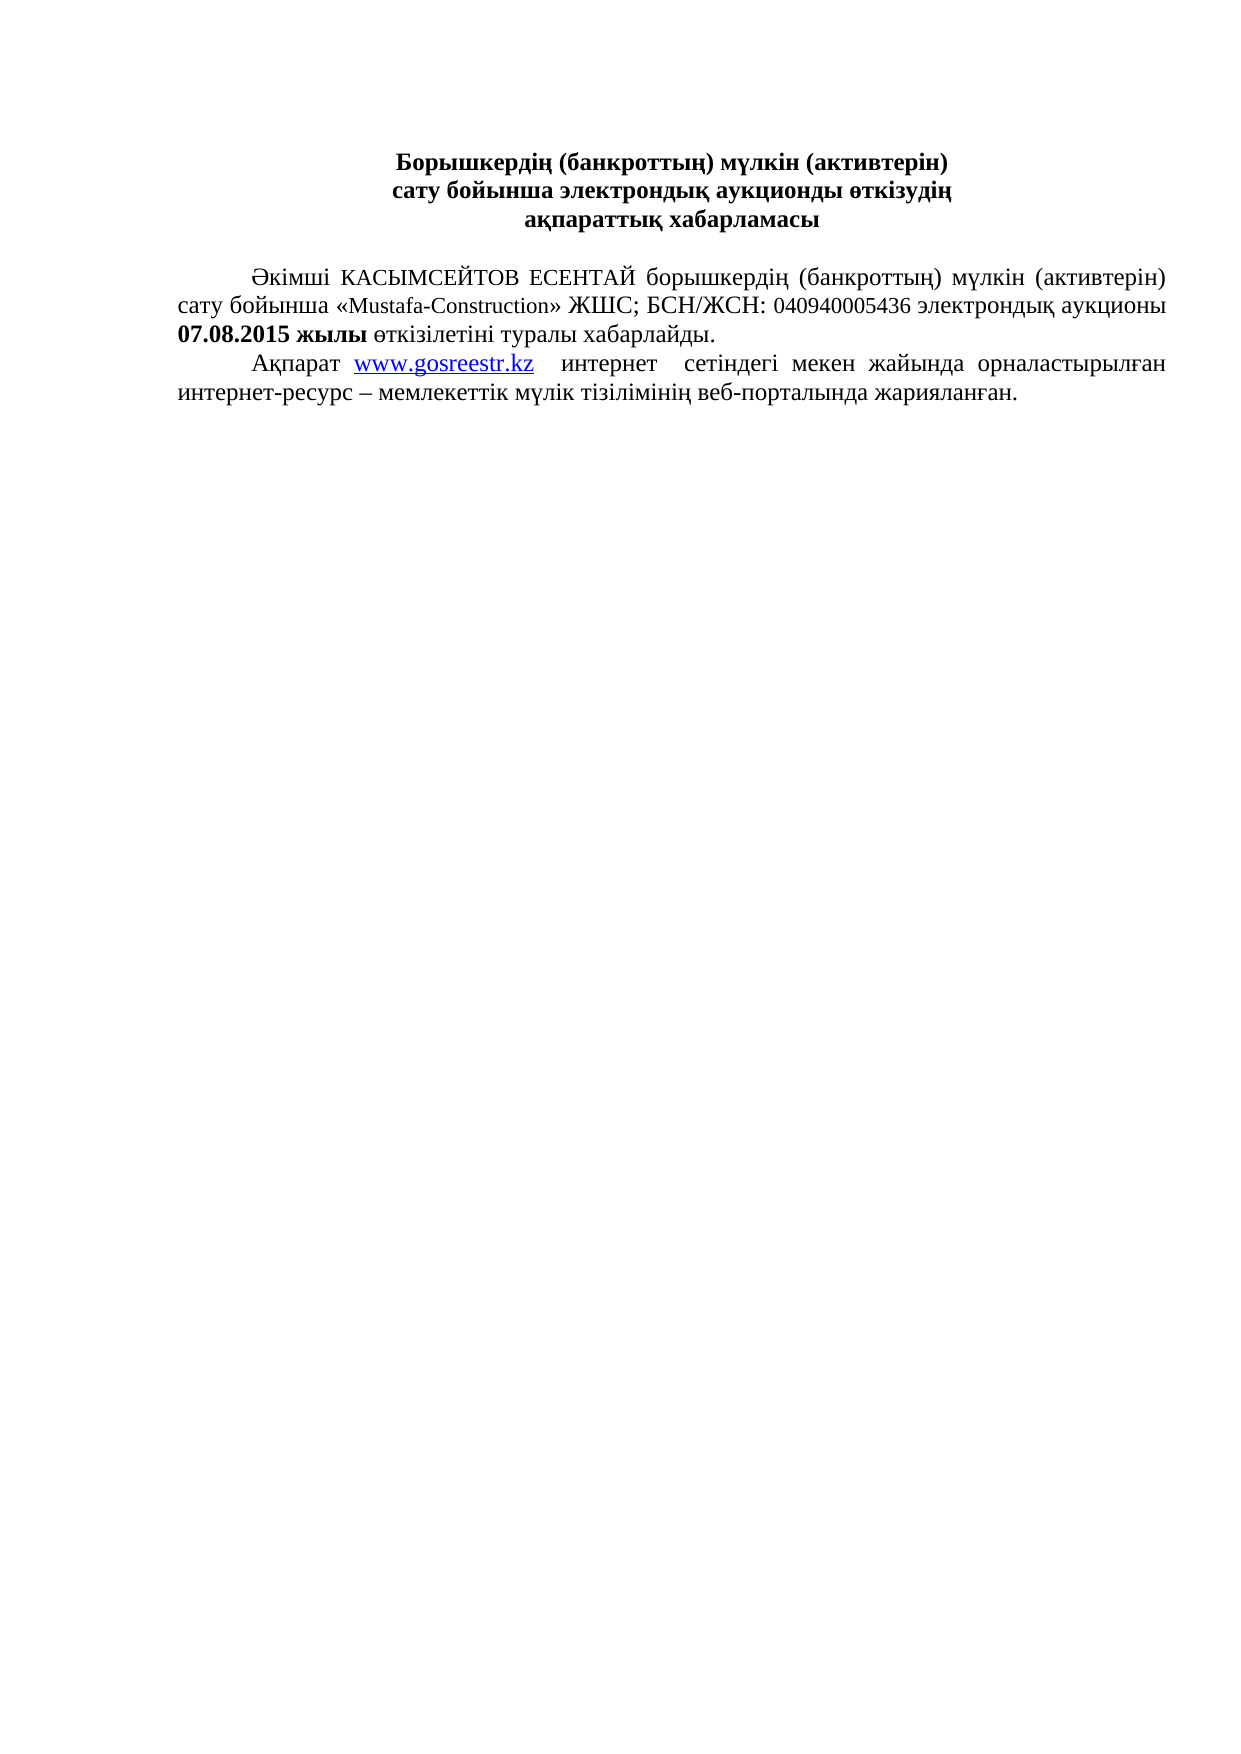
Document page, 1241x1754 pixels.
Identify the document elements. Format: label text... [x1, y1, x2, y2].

text ақпараттық хабарламасы [177, 204, 1167, 233]
text Борышкердің (банкроттың) мүлкін (активтерін) [177, 147, 1167, 176]
text Ақпарат www.gosreestr.kz интернет сетіндегі мекен жайында орналастырылған интернет-ресурс – мемлекеттік мүлік тізілімінің веб-порталында жарияланған. [177, 348, 1167, 406]
text Әкімші КАСЫМСЕЙТОВ ЕСЕНТАЙ борышкердің (банкроттың) мүлкін (активтерін) сату бойынша «Mustafa-Construction» ЖШС; БСН/ЖСН: 040940005436 электрондық аукционы 07.08.2015 жылы өткізілетіні туралы хабарлайды. [177, 262, 1167, 348]
text сату бойынша электрондық аукционды өткізудің [177, 176, 1167, 204]
